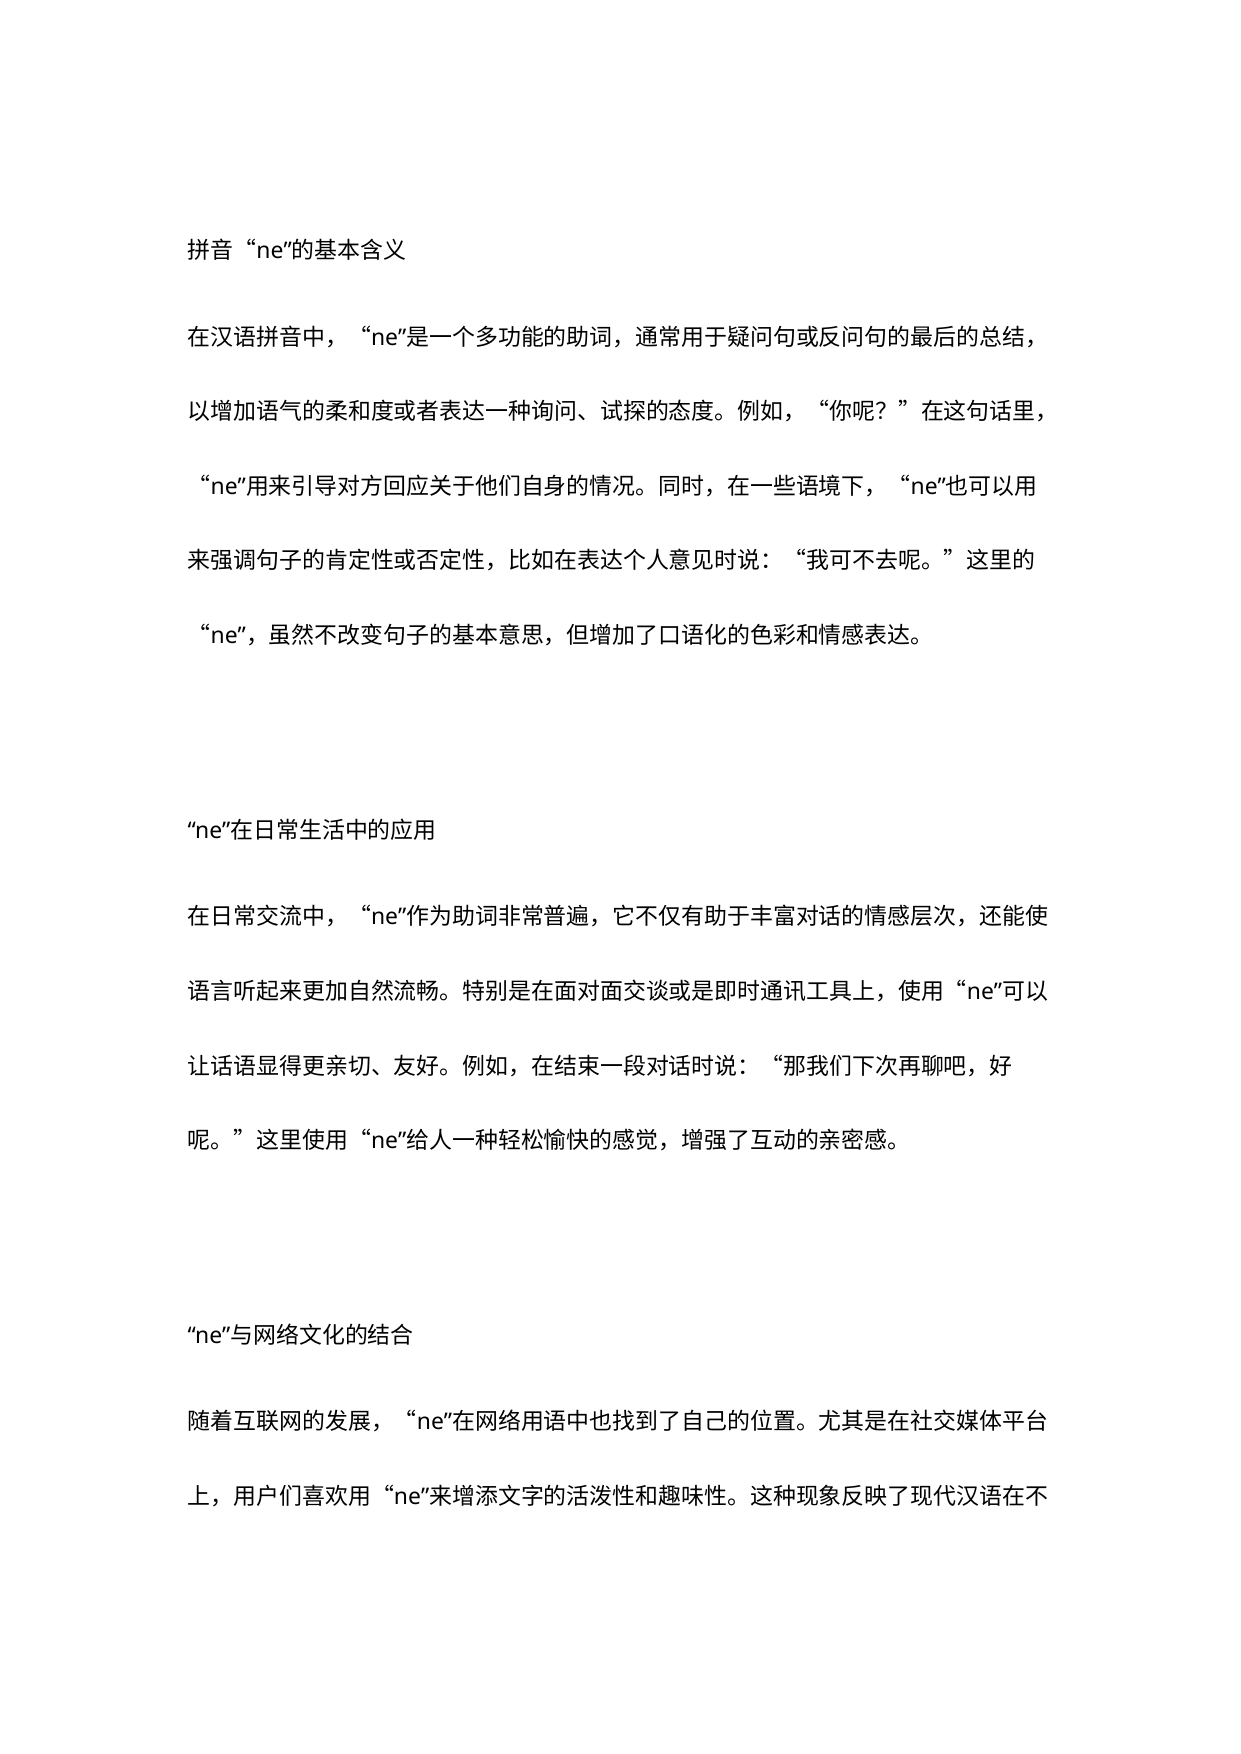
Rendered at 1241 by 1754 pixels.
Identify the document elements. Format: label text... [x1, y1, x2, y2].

text “ne”与网络文化的结合 [187, 1301, 1053, 1366]
text “ne”在日常生活中的应用 [187, 796, 1053, 861]
text 在日常交流中，“ne”作为助词非常普遍，它不仅有助于丰富对话的情感层次，还能使语言听起来更加自然流畅。特别是在面对面交谈或是即时通讯工具上，使用“ne”可以让话语显得更亲切、友好。例如，在结束一段对话时说：“那我们下次再聊吧，好呢。”这里使用“ne”给人一种轻松愉快的感觉，增强了互动的亲密感。 [187, 882, 1053, 1171]
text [187, 1387, 1053, 1527]
text 拼音“ne”的基本含义 [187, 216, 1053, 281]
text 在汉语拼音中，“ne”是一个多功能的助词，通常用于疑问句或反问句的最后的总结，以增加语气的柔和度或者表达一种询问、试探的态度。例如，“你呢？”在这句话里，“ne”用来引导对方回应关于他们自身的情况。同时，在一些语境下，“ne”也可以用来强调句子的肯定性或否定性，比如在表达个人意见时说：“我可不去呢。”这里的“ne”，虽然不改变句子的基本意思，但增加了口语化的色彩和情感表达。 [187, 302, 1053, 666]
